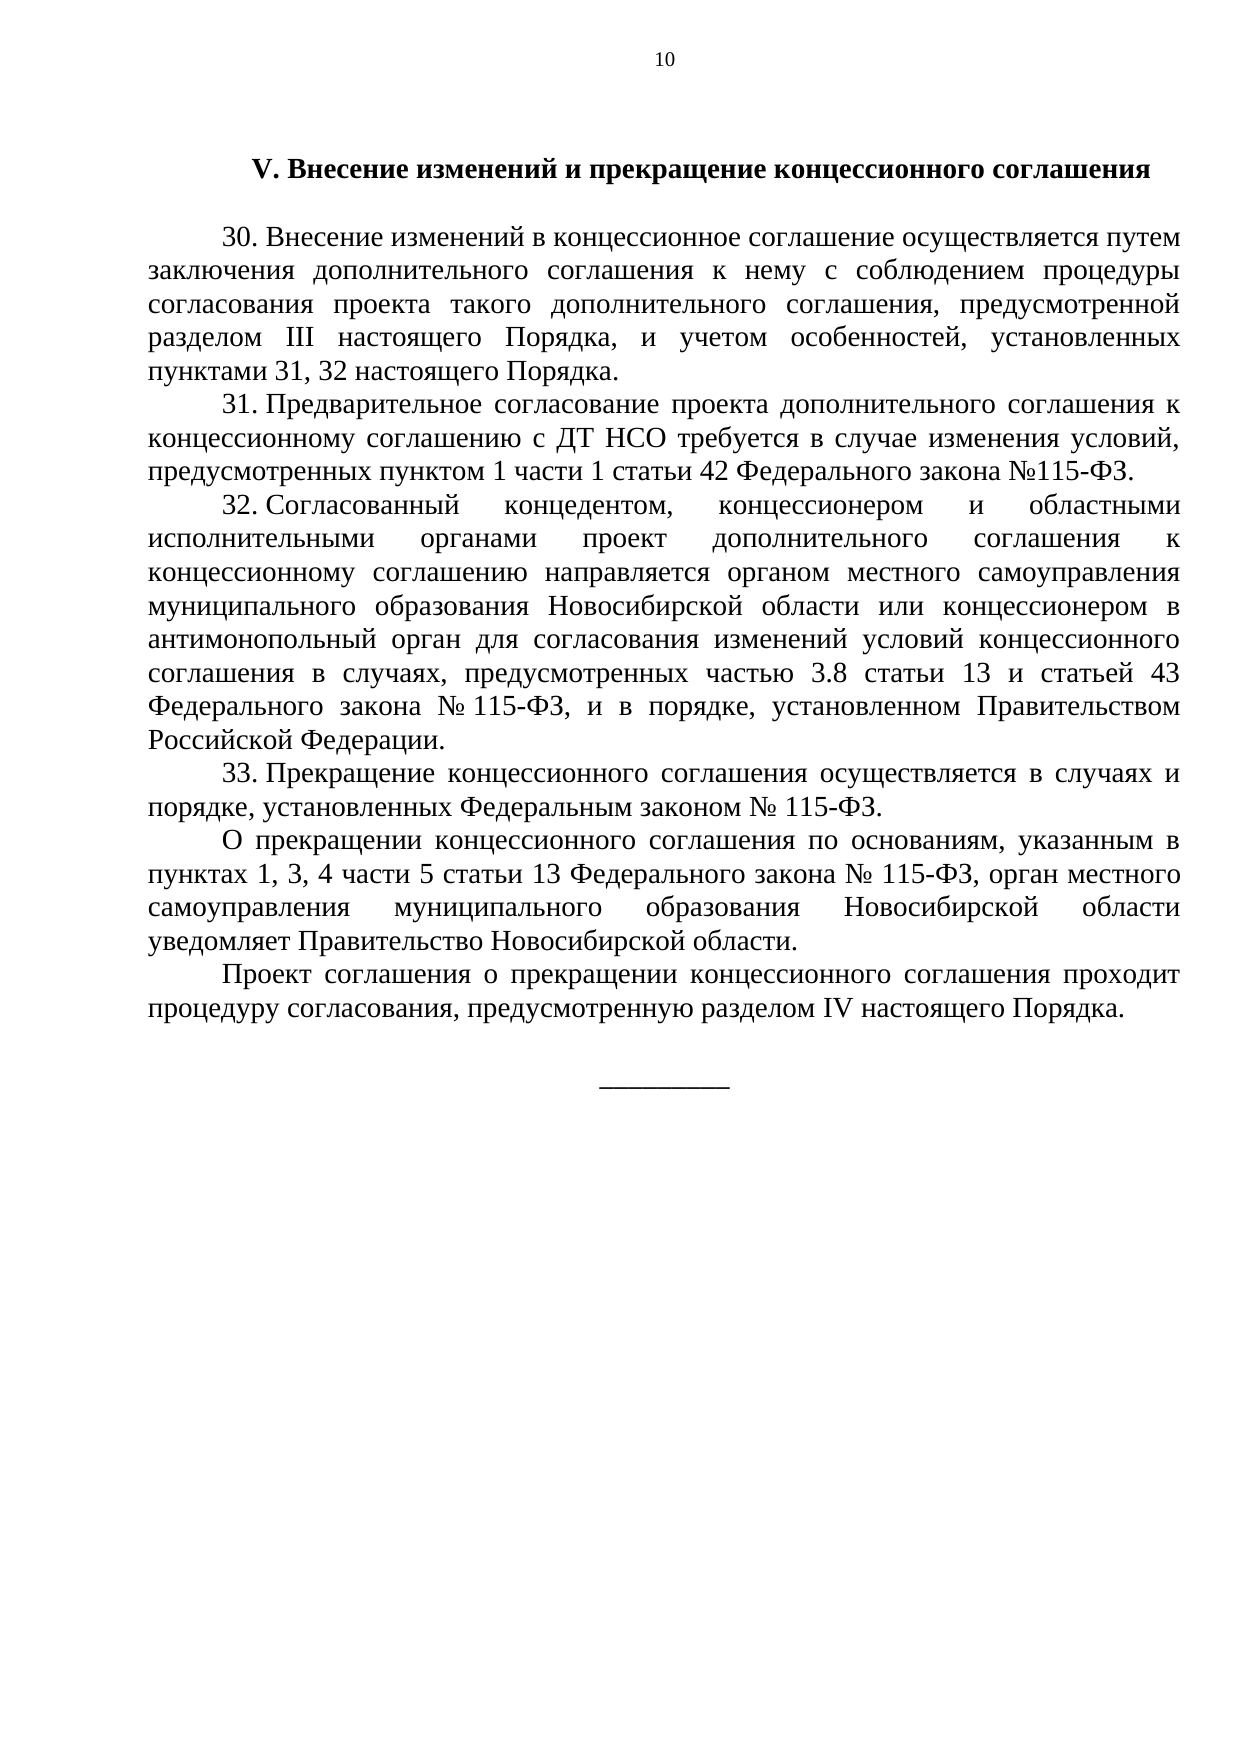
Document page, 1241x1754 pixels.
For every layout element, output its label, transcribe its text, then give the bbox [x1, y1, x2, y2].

text 32. Согласованный концедентом, концессионером и областными исполнительными органами проект дополнительного соглашения к концессионному соглашению направляется органом местного самоуправления муниципального образования Новосибирской области или концессионером в антимонопольный орган для согласования изменений условий концессионного соглашения в случаях, предусмотренных частью 3.8 статьи 13 и статьей 43 Федерального закона № 115-ФЗ, и в порядке, установленном Правительством Российской Федерации. [148, 487, 1181, 755]
text 30. Внесение изменений в концессионное соглашение осуществляется путем заключения дополнительного соглашения к нему с соблюдением процедуры согласования проекта такого дополнительного соглашения, предусмотренной разделом III настоящего Порядка, и учетом особенностей, установленных пунктами 31, 32 настоящего Порядка. [148, 219, 1181, 386]
text 31. Предварительное согласование проекта дополнительного соглашения к концессионному соглашению с ДТ НСО требуется в случае изменения условий, предусмотренных пунктом 1 части 1 статьи 42 Федерального закона №115-ФЗ. [148, 386, 1181, 487]
text О прекращении концессионного соглашения по основаниям, указанным в пунктах 1, 3, 4 части 5 статьи 13 Федерального закона № 115-ФЗ, орган местного самоуправления муниципального образования Новосибирской области уведомляет Правительство Новосибирской области. [148, 822, 1181, 957]
text V. Внесение изменений и прекращение концессионного соглашения [148, 152, 1181, 185]
text 33. Прекращение концессионного соглашения осуществляется в случаях и порядке, установленных Федеральным законом № 115-ФЗ. [148, 755, 1181, 822]
text _________ [148, 1057, 1181, 1093]
text Проект соглашения о прекращении концессионного соглашения проходит процедуру согласования, предусмотренную разделом IV настоящего Порядка. [148, 957, 1181, 1024]
